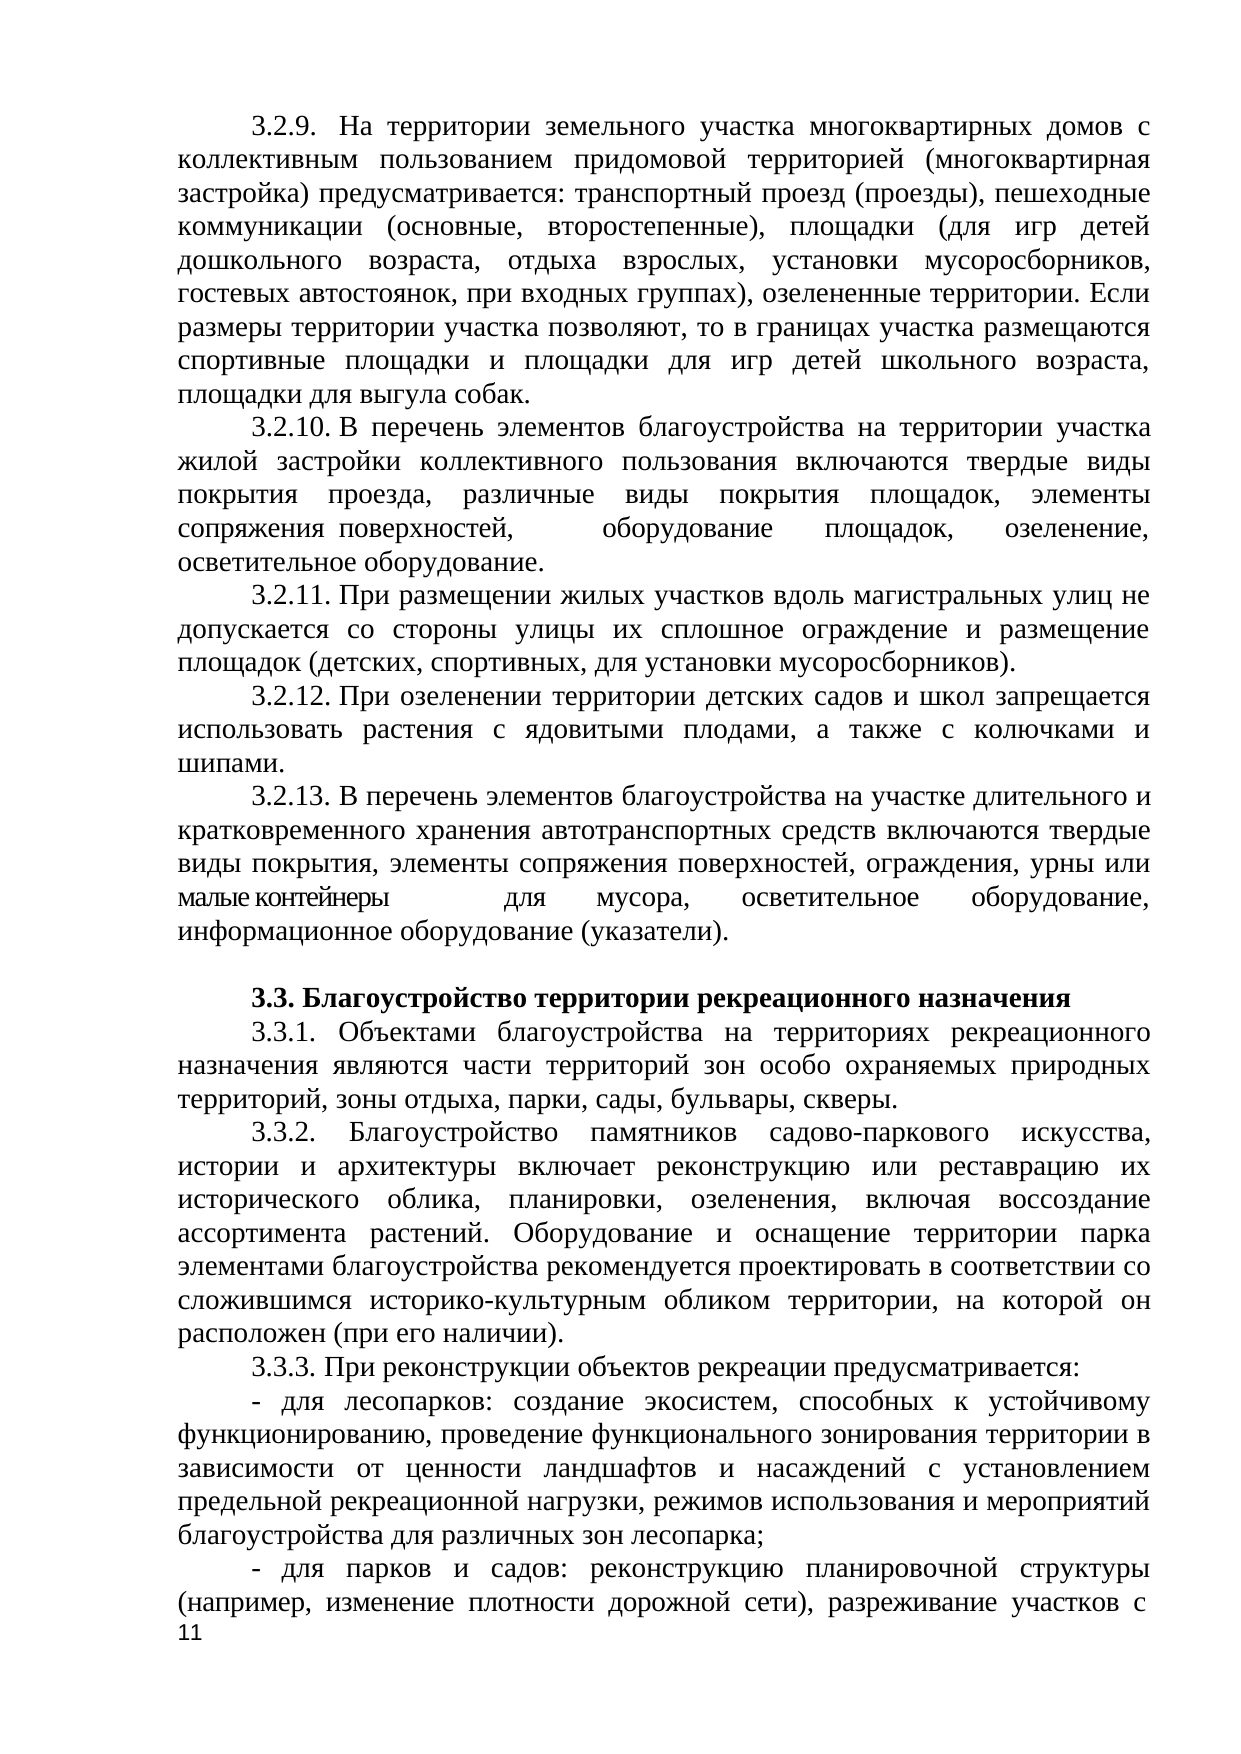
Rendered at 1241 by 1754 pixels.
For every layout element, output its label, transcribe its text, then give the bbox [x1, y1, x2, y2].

text 11 [177, 1618, 1152, 1645]
list для парков и садов: реконструкцию планировочной структуры (например, изменение плотности дорожной сети), разреживание участков с [177, 1551, 1151, 1618]
text 3.3.1. Объектами благоустройства на территориях рекреационного назначения являются части территорий зон особо охраняемых природных территорий, зоны отдыха, парки, сады, бульвары, скверы. [177, 1014, 1151, 1115]
list При размещении жилых участков вдоль магистральных улиц не допускается со стороны улицы их сплошное ограждение и размещение площадок (детских, спортивных, для установки мусоросборников). [177, 578, 1151, 678]
list для лесопарков: создание экосистем, способных к устойчивому функционированию, проведение функционального зонирования территории в зависимости от ценности ландшафтов и насаждений с установлением предельной рекреационной нагрузки, режимов использования и мероприятий благоустройства для различных зон лесопарка; [177, 1383, 1151, 1551]
text 3.3.2. Благоустройство памятников садово-паркового искусства, истории и архитектуры включает реконструкцию или реставрацию их исторического облика, планировки, озеленения, включая воссоздание ассортимента растений. Оборудование и оснащение территории парка элементами благоустройства рекомендуется проектировать в соответствии со сложившимся историко-культурным обликом территории, на которой он расположен (при его наличии). [177, 1115, 1152, 1350]
text 3.3. Благоустройство территории рекреационного назначения [251, 981, 1152, 1014]
list В перечень элементов благоустройства на территории участка жилой застройки коллективного пользования включаются твердые виды покрытия проезда, различные виды покрытия площадок, элементы сопряжения поверхностей, оборудование площадок, озеленение, осветительное оборудование. [177, 410, 1152, 578]
text 3.3.3. При реконструкции объектов рекреации предусматривается: [251, 1350, 1152, 1383]
list При озеленении территории детских садов и школ запрещается использовать растения с ядовитыми плодами, а также с колючками и шипами. [177, 678, 1151, 779]
list В перечень элементов благоустройства на участке длительного и кратковременного хранения автотранспортных средств включаются твердые виды покрытия, элементы сопряжения поверхностей, ограждения, урны или малые контейнеры для мусора, осветительное оборудование, информационное оборудование (указатели). [177, 779, 1152, 947]
list На территории земельного участка многоквартирных домов с коллективным пользованием придомовой территорией (многоквартирная застройка) предусматривается: транспортный проезд (проезды), пешеходные коммуникации (основные, второстепенные), площадки (для игр детей дошкольного возраста, отдыха взрослых, установки мусоросборников, гостевых автостоянок, при входных группах), озелененные территории. Если размеры территории участка позволяют, то в границах участка размещаются спортивные площадки и площадки для игр детей школьного возраста, площадки для выгула собак. [177, 108, 1151, 410]
